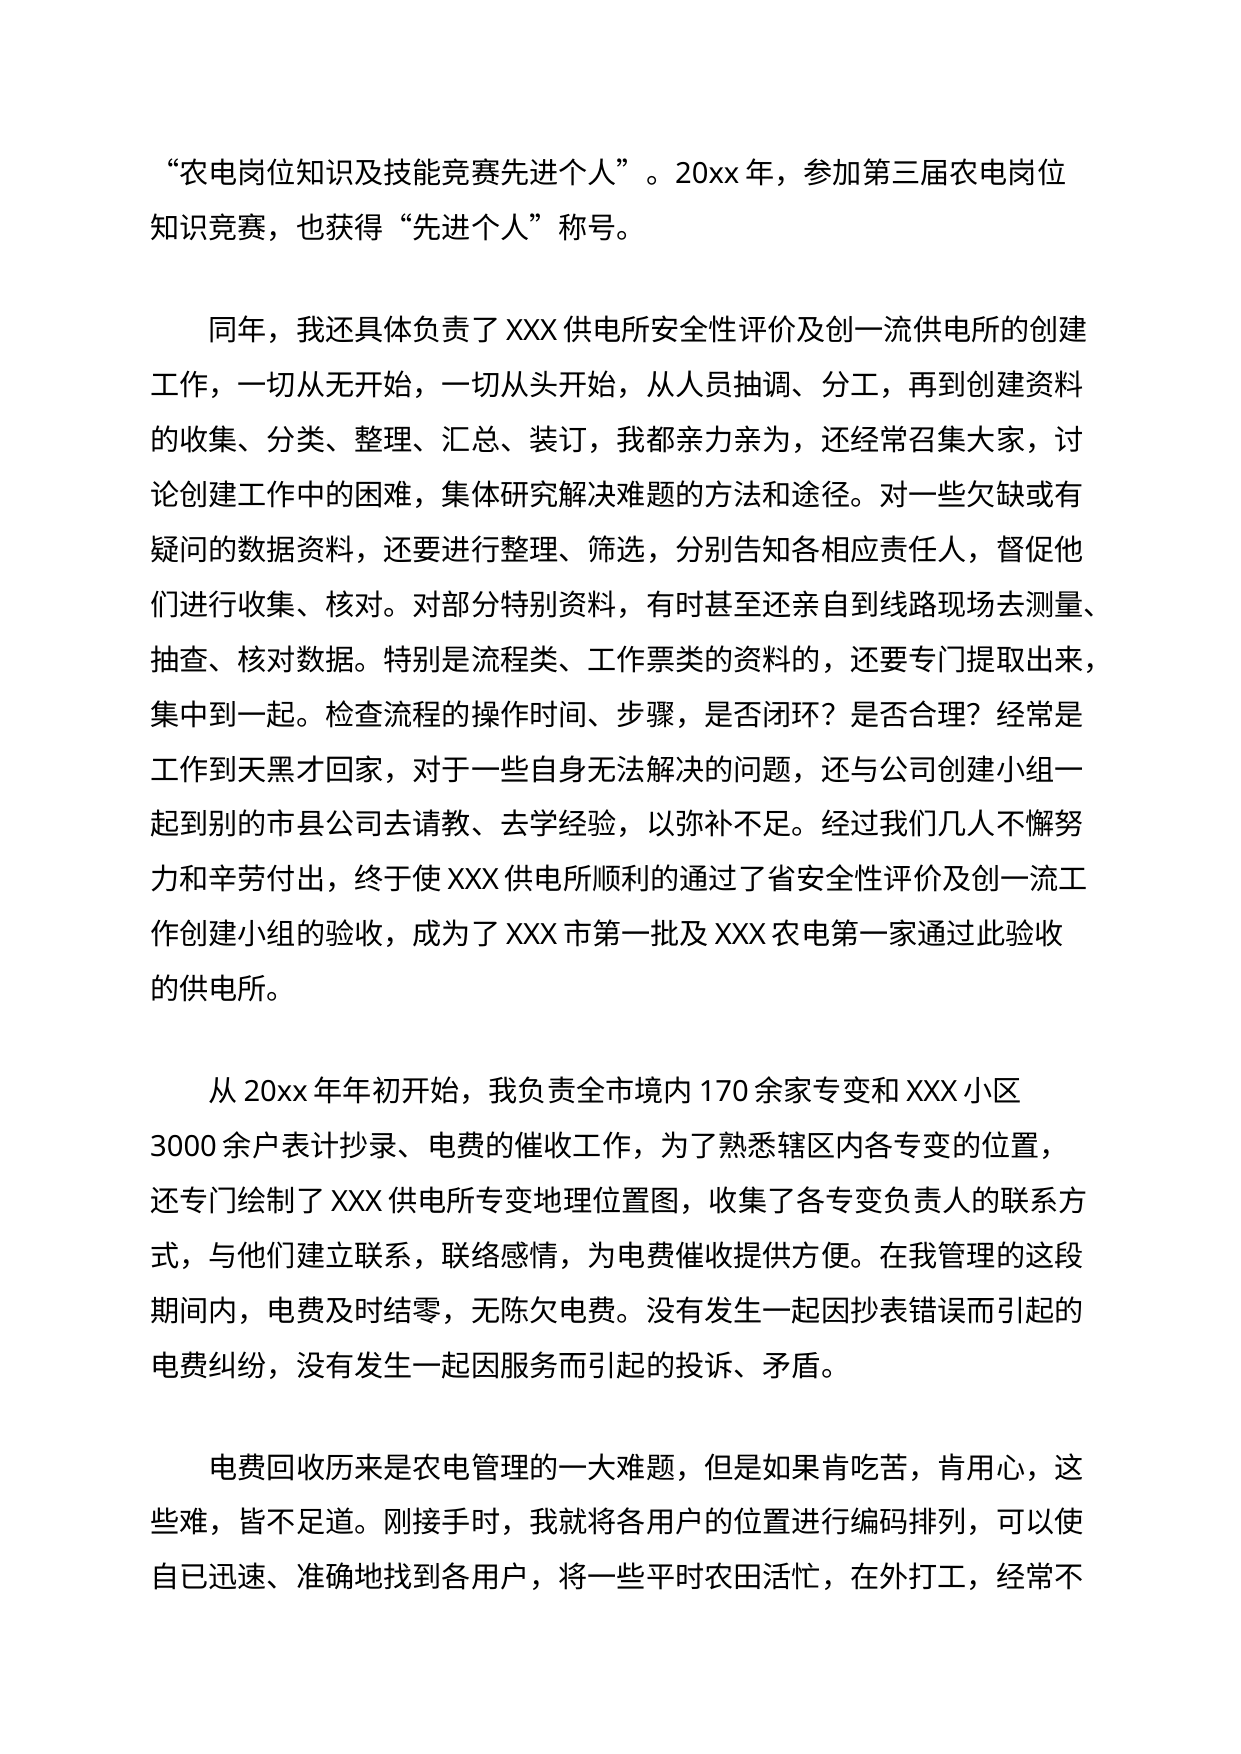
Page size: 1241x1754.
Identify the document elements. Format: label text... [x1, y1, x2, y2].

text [150, 150, 1090, 247]
text 从20xx年年初开始，我负责全市境内170余家专变和XXX小区3000余户表计抄录、电费的催收工作，为了熟悉辖区内各专变的位置，还专门绘制了XXX供电所专变地理位置图，收集了各专变负责人的联系方式，与他们建立联系，联络感情，为电费催收提供方便。在我管理的这段期间内，电费及时结零，无陈欠电费。没有发生一起因抄表错误而引起的电费纠纷，没有发生一起因服务而引起的投诉、矛盾。 [150, 1068, 1090, 1385]
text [150, 1444, 1090, 1596]
text 同年，我还具体负责了XXX供电所安全性评价及创一流供电所的创建工作，一切从无开始，一切从头开始，从人员抽调、分工，再到创建资料的收集、分类、整理、汇总、装订，我都亲力亲为，还经常召集大家，讨论创建工作中的困难，集体研究解决难题的方法和途径。对一些欠缺或有疑问的数据资料，还要进行整理、筛选，分别告知各相应责任人，督促他们进行收集、核对。对部分特别资料，有时甚至还亲自到线路现场去测量、抽查、核对数据。特别是流程类、工作票类的资料的，还要专门提取出来，集中到一起。检查流程的操作时间、步骤，是否闭环？是否合理？经常是工作到天黑才回家，对于一些自身无法解决的问题，还与公司创建小组一起到别的市县公司去请教、去学经验，以弥补不足。经过我们几人不懈努力和辛劳付出，终于使XXX供电所顺利的通过了省安全性评价及创一流工作创建小组的验收，成为了XXX市第一批及XXX农电第一家通过此验收的供电所。 [150, 307, 1090, 1008]
